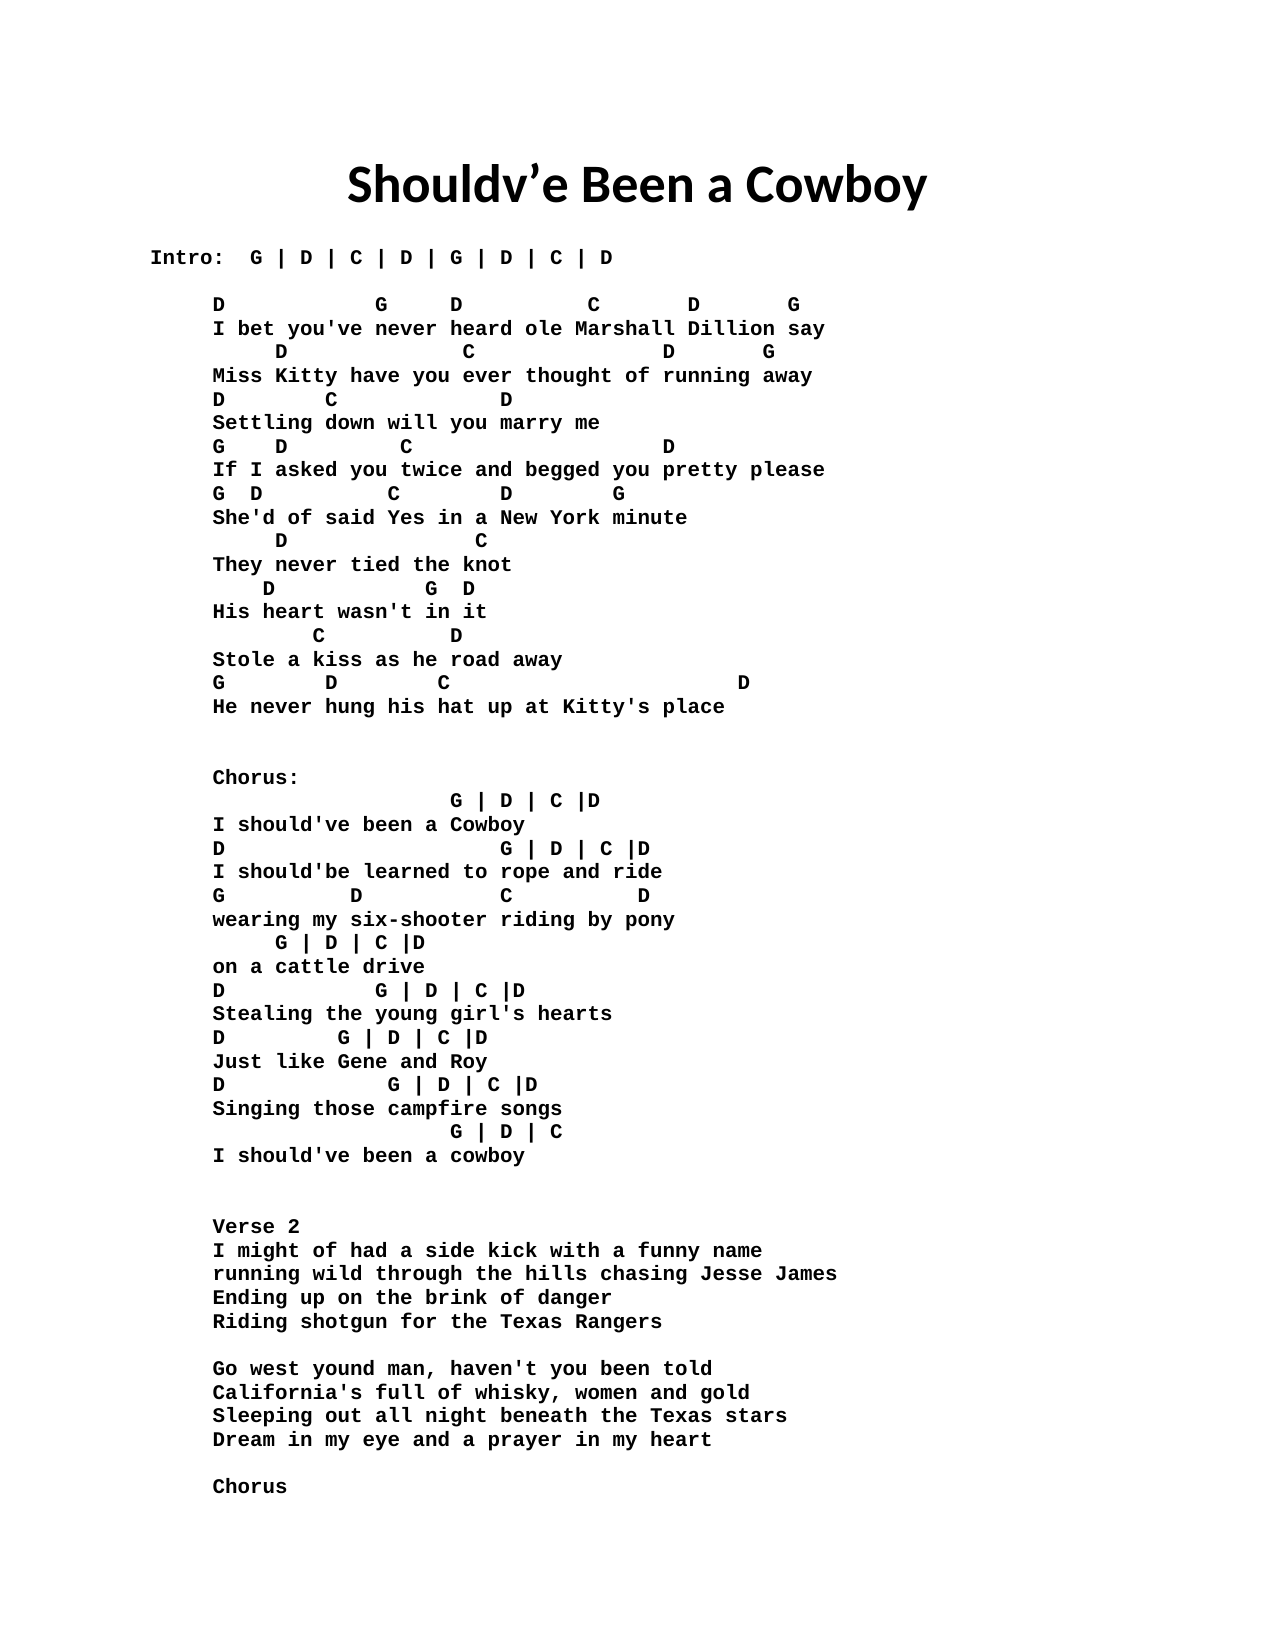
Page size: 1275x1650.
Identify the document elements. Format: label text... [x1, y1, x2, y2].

text Riding shotgun for the Texas Rangers [150, 1311, 1125, 1334]
text I should'be learned to rope and ride [150, 861, 1125, 885]
text Singing those campfire songs [150, 1098, 1125, 1122]
text I should've been a Cowboy [150, 814, 1125, 838]
text They never tied the knot [150, 554, 1125, 578]
text D C [150, 530, 1125, 554]
text G | D | C [150, 1122, 1125, 1145]
text She'd of said Yes in a New York minute [150, 507, 1125, 530]
text D G D C D G [150, 294, 1125, 318]
text Shouldv’e Been a Cowboy [150, 150, 1125, 216]
text Stole a kiss as he road away [150, 649, 1125, 672]
text I should've been a cowboy [150, 1145, 1125, 1169]
text D G | D | C |D [150, 980, 1125, 1003]
text D C D G [150, 341, 1125, 365]
text running wild through the hills chasing Jesse James [150, 1263, 1125, 1287]
text on a cattle drive [150, 956, 1125, 980]
text Chorus [150, 1476, 1125, 1500]
text Dream in my eye and a prayer in my heart [150, 1429, 1125, 1453]
text I might of had a side kick with a funny name [150, 1240, 1125, 1263]
text His heart wasn't in it [150, 601, 1125, 625]
text wearing my six-shooter riding by pony [150, 909, 1125, 932]
text Ending up on the brink of danger [150, 1287, 1125, 1311]
text G D C D G [150, 483, 1125, 507]
text G | D | C |D [150, 932, 1125, 956]
text G D C D [150, 885, 1125, 909]
text D G D [150, 578, 1125, 601]
text Just like Gene and Roy [150, 1051, 1125, 1074]
text C D [150, 625, 1125, 649]
text Go west yound man, haven't you been told [150, 1358, 1125, 1382]
text California's full of whisky, women and gold [150, 1382, 1125, 1405]
text Verse 2 [150, 1216, 1125, 1240]
text D G | D | C |D [150, 1027, 1125, 1051]
text Miss Kitty have you ever thought of running away [150, 365, 1125, 388]
text Chorus: [150, 767, 1125, 791]
text D G | D | C |D [150, 838, 1125, 861]
text Sleeping out all night beneath the Texas stars [150, 1405, 1125, 1429]
text G | D | C |D [150, 791, 1125, 814]
text Stealing the young girl's hearts [150, 1003, 1125, 1027]
text G D C D [150, 436, 1125, 459]
text He never hung his hat up at Kitty's place [150, 696, 1125, 719]
text Intro: G | D | C | D | G | D | C | D [150, 247, 1125, 270]
text D G | D | C |D [150, 1074, 1125, 1098]
text D C D [150, 388, 1125, 412]
text G D C D [150, 672, 1125, 696]
text If I asked you twice and begged you pretty please [150, 459, 1125, 483]
text I bet you've never heard ole Marshall Dillion say [150, 318, 1125, 341]
text Settling down will you marry me [150, 412, 1125, 436]
